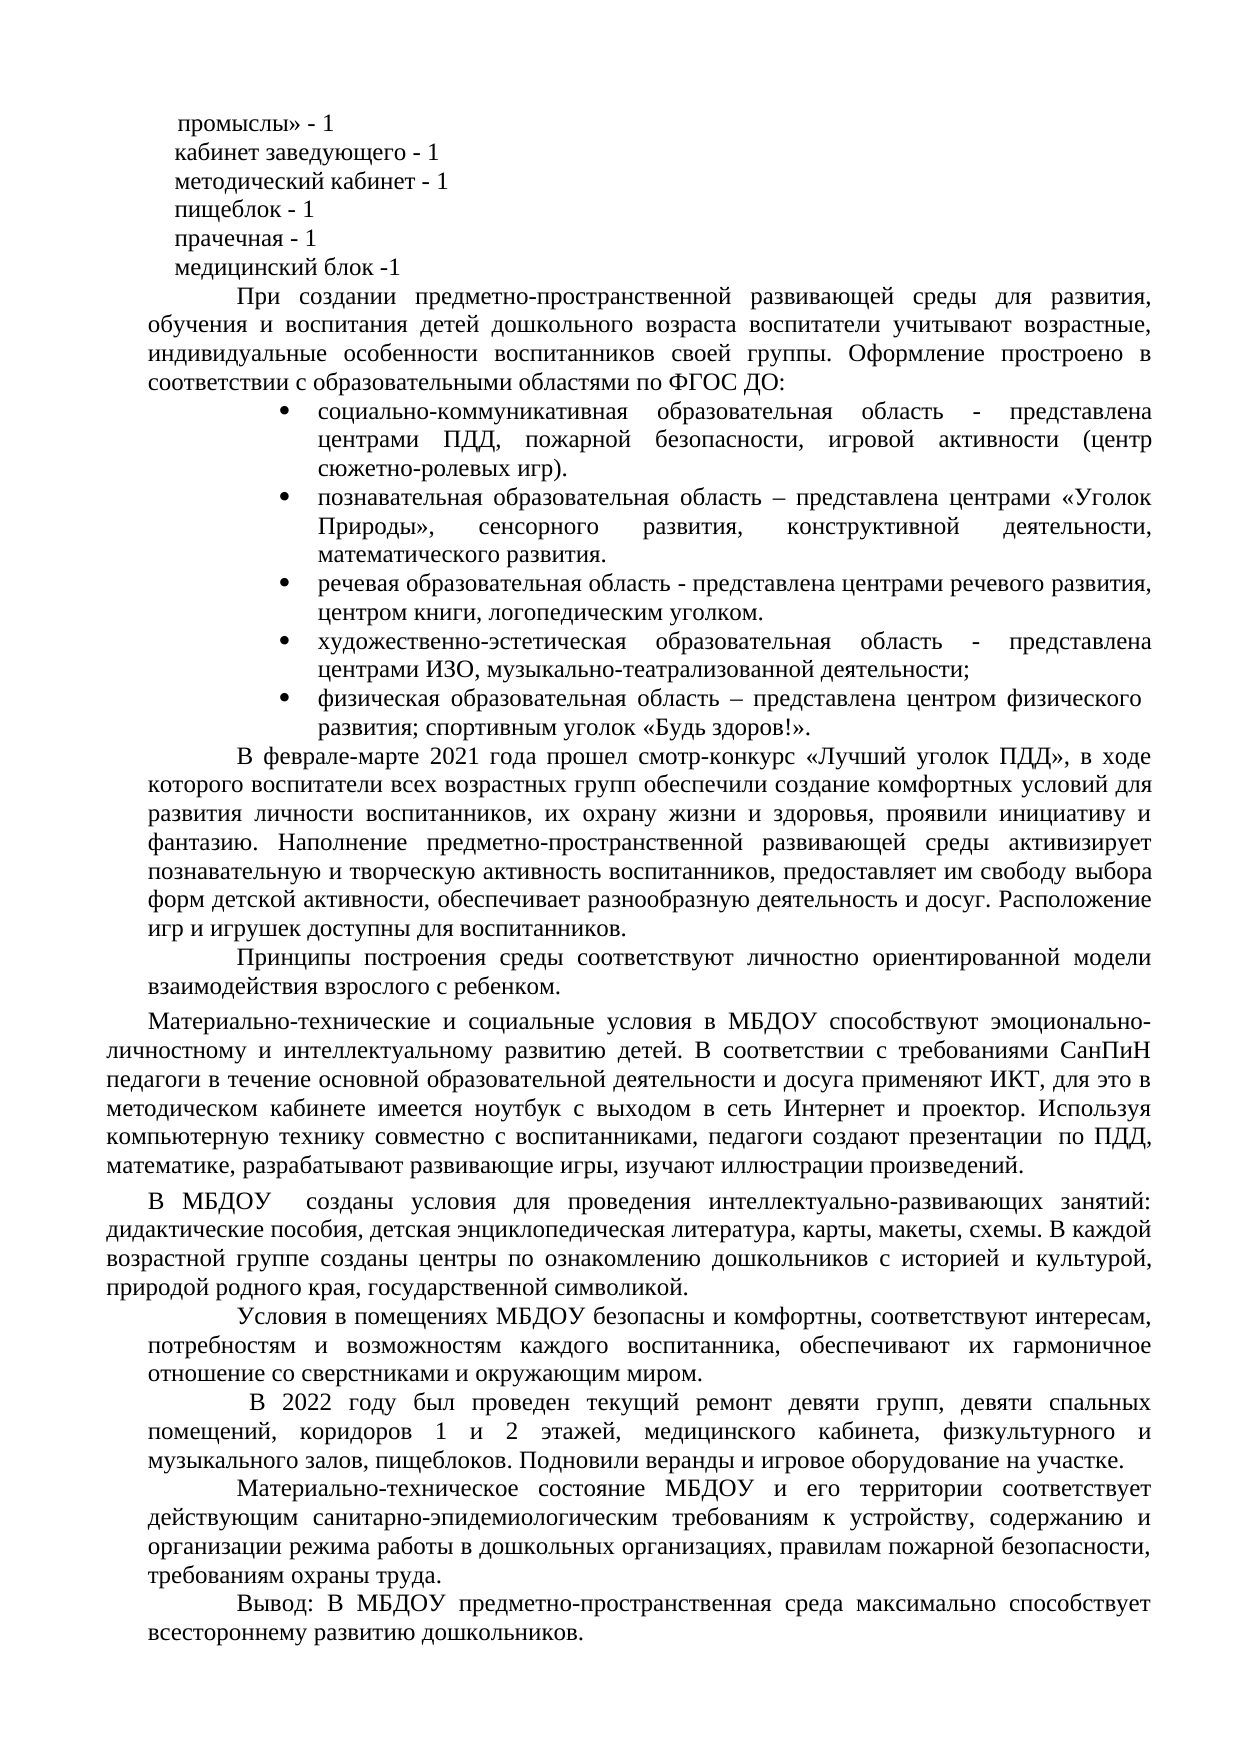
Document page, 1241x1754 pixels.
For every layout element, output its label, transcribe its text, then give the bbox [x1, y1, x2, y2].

text В феврале-марте 2021 года прошел смотр-конкурс «Лучший уголок ПДД», в ходе которого воспитатели всех возрастных групп обеспечили создание комфортных условий для развития личности воспитанников, их охрану жизни и здоровья, проявили инициативу и фантазию. Наполнение предметно-пространственной развивающей среды активизирует познавательную и творческую активность воспитанников, предоставляет им свободу выбора форм детской активности, обеспечивает разнообразную деятельность и досуг. Расположение игр и игрушек доступны для воспитанников. [148, 741, 1152, 942]
list художественно-эстетическая образовательная область - представлена центрами ИЗО, музыкально-театрализованной деятельности; [280, 626, 1152, 683]
text При создании предметно-пространственной развивающей среды для развития, обучения и воспитания детей дошкольного возраста воспитатели учитывают возрастные, индивидуальные особенности воспитанников своей группы. Оформление простроено в соответствии с образовательными областями по ФГОС ДО: [148, 281, 1152, 396]
text Материально-техническое состояние МБДОУ и его территории соответствует действующим санитарно-эпидемиологическим требованиям к устройству, содержанию и организации режима работы в дошкольных организациях, правилам пожарной безопасности, требованиям охраны труда. [148, 1473, 1152, 1588]
list социально-коммуникативная образовательная область - представлена центрами ПДД, пожарной безопасности, игровой активности (центр сюжетно-ролевых игр). [280, 396, 1152, 482]
text кабинет заведующего - 1 методический кабинет - 1 пищеблок - 1 [174, 137, 450, 223]
text Вывод: В МБДОУ предметно-пространственная среда максимально способствует всестороннему развитию дошкольников. [148, 1588, 1152, 1646]
text В 2022 году был проведен текущий ремонт девяти групп, девяти спальных помещений, коридоров 1 и 2 этажей, медицинского кабинета, физкультурного и музыкального залов, пищеблоков. Подновили веранды и игровое оборудование на участке. [148, 1387, 1152, 1473]
list речевая образовательная область - представлена центрами речевого развития, центром книги, логопедическим уголком. [280, 568, 1152, 626]
list физическая образовательная область – представлена центром физического развития; спортивным уголок «Будь здоров!». [280, 683, 1142, 741]
text В МБДОУ созданы условия для проведения интеллектуально-развивающих занятий: дидактические пособия, детская энциклопедическая литература, карты, макеты, схемы. В каждой возрастной группе созданы центры по ознакомлению дошкольников с историей и культурой, природой родного края, государственной символикой. [106, 1186, 1152, 1301]
text Принципы построения среды соответствуют личностно ориентированной модели взаимодействия взрослого с ребенком. [148, 942, 1151, 999]
list познавательная образовательная область – представлена центрами «Уголок Природы», сенсорного развития, конструктивной деятельности, математического развития. [280, 482, 1152, 568]
text Материально-технические и социальные условия в МБДОУ способствуют эмоционально-личностному и интеллектуальному развитию детей. В соответствии с требованиями СанПиН педагоги в течение основной образовательной деятельности и досуга применяют ИКТ, для это в методическом кабинете имеется ноутбук с выходом в сеть Интернет и проектор. Используя компьютерную технику совместно с воспитанниками, педагоги создают презентации по ПДД, математике, разрабатывают развивающие игры, изучают иллюстрации произведений. [106, 1006, 1152, 1179]
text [177, 108, 643, 137]
text медицинский блок -1 [174, 252, 1215, 281]
text прачечная - 1 [174, 223, 1215, 252]
text Условия в помещениях МБДОУ безопасны и комфортны, соответствуют интересам, потребностям и возможностям каждого воспитанника, обеспечивают их гармоничное отношение со сверстниками и окружающим миром. [148, 1301, 1152, 1387]
